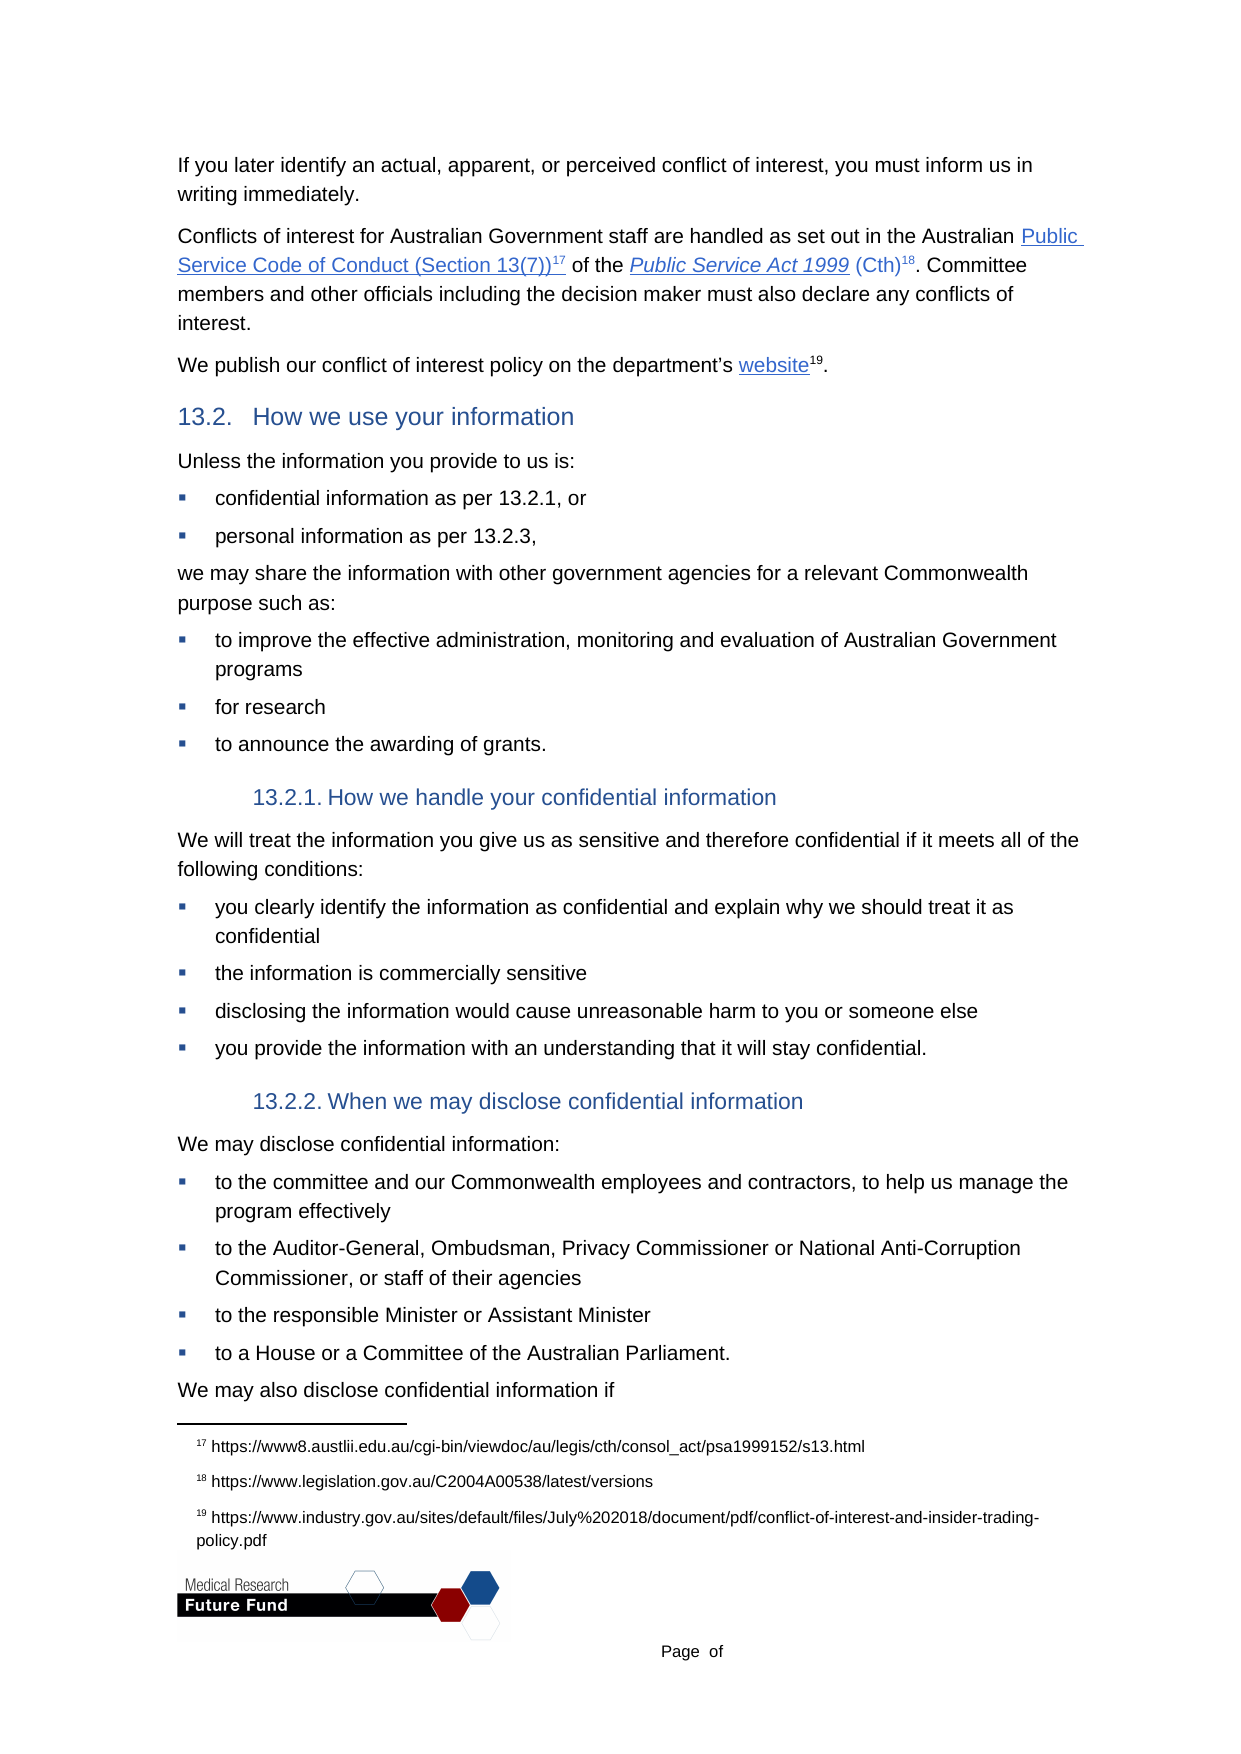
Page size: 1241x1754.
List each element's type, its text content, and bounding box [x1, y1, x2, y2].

text We will treat the information you give us as sensitive and therefore confidential if it meets all of the following conditions: [177, 823, 1092, 881]
list confidential information as per 13.2.1, or [177, 481, 1092, 510]
text Unless the information you provide to us is: [177, 443, 1092, 473]
list disclosing the information would cause unreasonable harm to you or someone else [177, 993, 1092, 1023]
list you provide the information with an understanding that it will stay confidential. [177, 1031, 1092, 1060]
list the information is commercially sensitive [177, 956, 1092, 985]
picture [177, 1550, 511, 1642]
text We may also disclose confidential information if [177, 1373, 1092, 1402]
subtitle How we use your information [177, 402, 1092, 431]
list to the committee and our Commonwealth employees and contractors, to help us manage the program effectively [177, 1164, 1092, 1223]
list personal information as per 13.2.3, [177, 518, 1092, 548]
list to the responsible Minister or Assistant Minister [177, 1298, 1092, 1327]
text If you later identify an actual, apparent, or perceived conflict of interest, you must inform us in writing immediately. [177, 148, 1092, 206]
list to improve the effective administration, monitoring and evaluation of Australian Government programs [177, 623, 1092, 681]
list to a House or a Committee of the Australian Parliament. [177, 1335, 1092, 1364]
subtitle When we may disclose confidential information [252, 1085, 1092, 1114]
text We publish our conflict of interest policy on the department’s website. [177, 348, 1092, 377]
subtitle How we handle your confidential information [252, 781, 1092, 810]
text Conflicts of interest for Australian Government staff are handled as set out in the Australian Public Service Code of Conduct (Section 13(7)) of the Public Service Act 1999 (Cth). Committee members and other officials including the decision maker must also declare any conflicts of interest. [177, 218, 1092, 335]
list you clearly identify the information as confidential and explain why we should treat it as confidential [177, 889, 1092, 948]
list for research [177, 689, 1092, 718]
list to announce the awarding of grants. [177, 727, 1092, 756]
text we may share the information with other government agencies for a relevant Commonwealth purpose such as: [177, 556, 1092, 614]
text We may disclose confidential information: [177, 1127, 1092, 1156]
list to the Auditor-General, Ombudsman, Privacy Commissioner or National Anti-Corruption Commissioner, or staff of their agencies [177, 1231, 1092, 1289]
